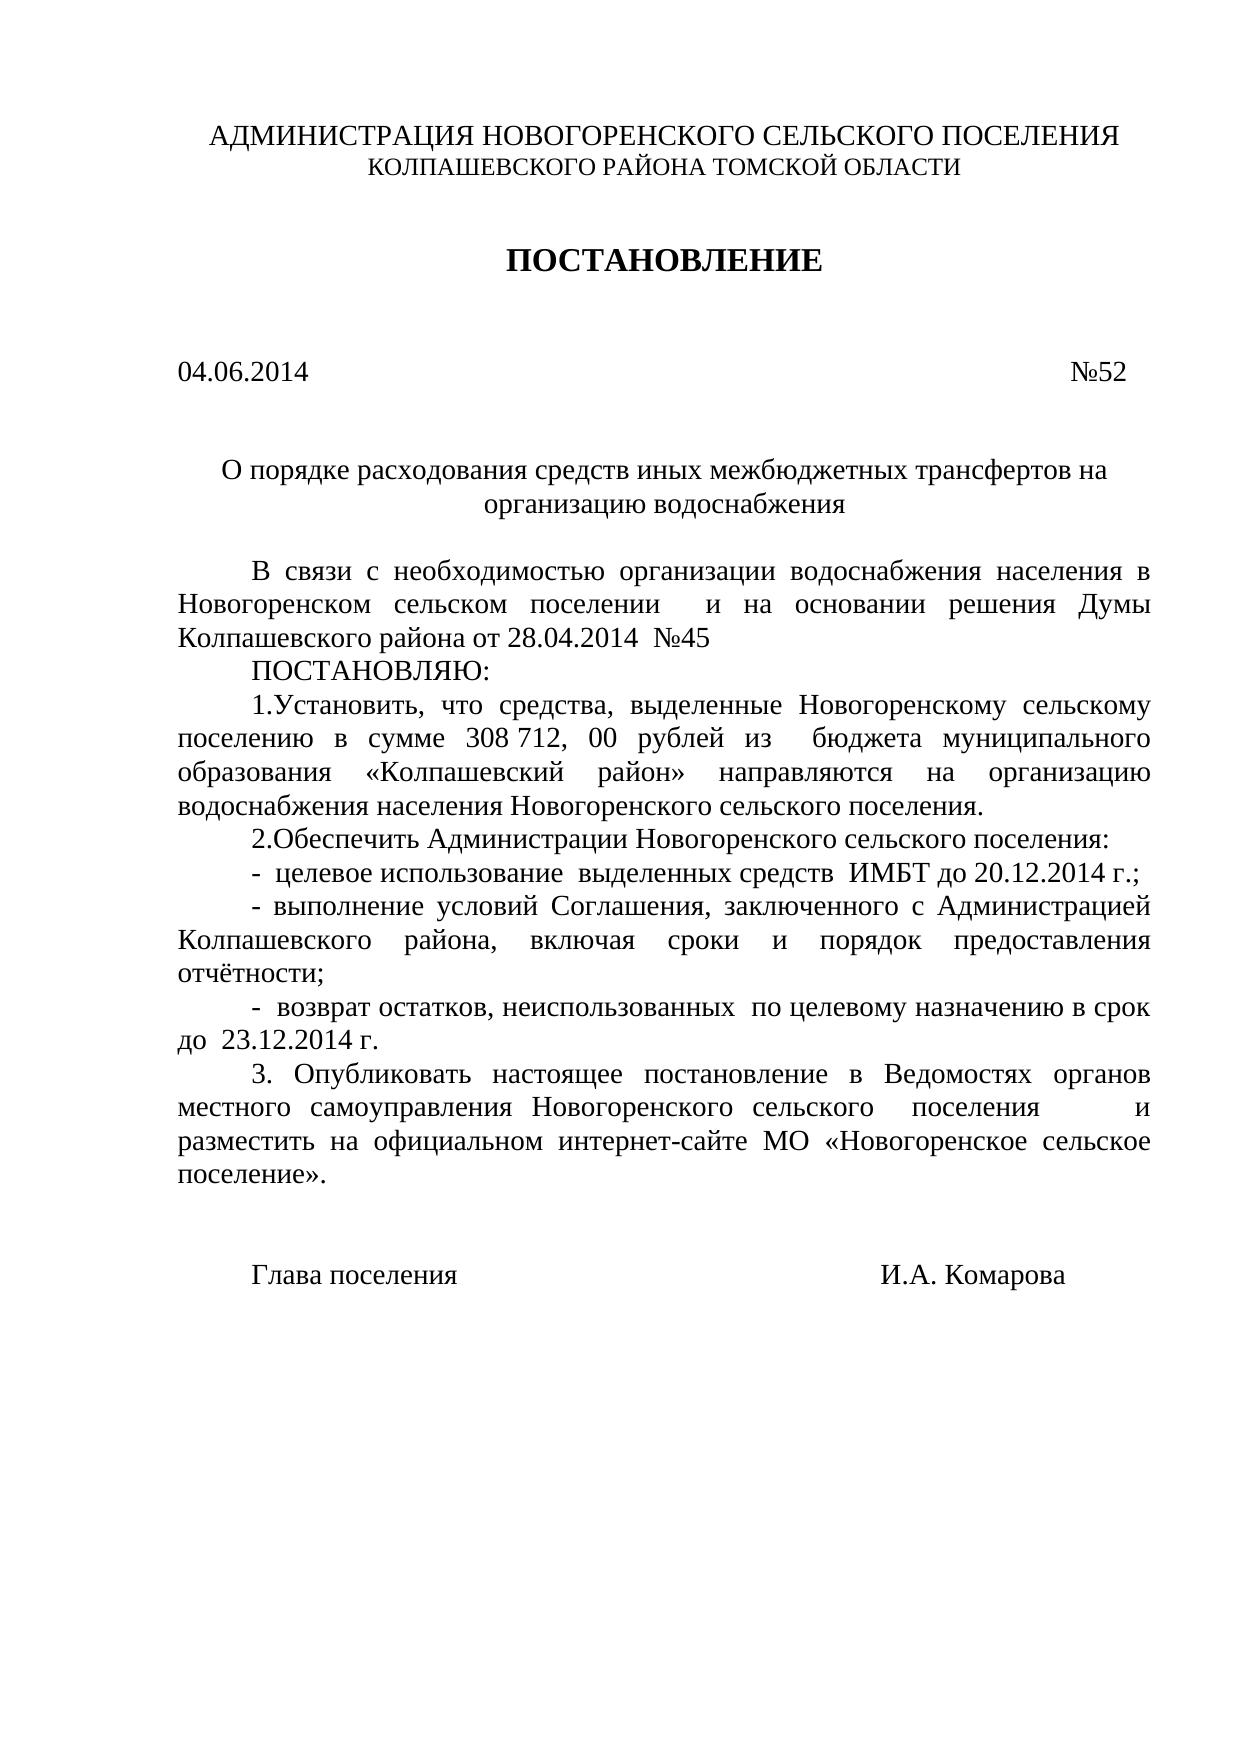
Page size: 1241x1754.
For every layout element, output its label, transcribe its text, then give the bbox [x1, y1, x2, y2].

text - целевое использование выделенных средств ИМБТ до 20.12.2014 г.; [177, 855, 1152, 888]
text Глава поселения И.А. Комарова [177, 1257, 1152, 1291]
text 3. Опубликовать настоящее постановление в Ведомостях органов местного самоуправления Новогоренского сельского поселения и разместить на официальном интернет-сайте МО «Новогоренское сельское поселение». [177, 1056, 1152, 1190]
text КОЛПАШЕВСКОГО РАЙОНА ТОМСКОЙ ОБЛАСТИ [177, 152, 1152, 180]
title АДМИНИСТРАЦИЯ НОВОГОРЕНСКОГО СЕЛЬСКОГО ПОСЕЛЕНИЯ [177, 118, 1152, 152]
text В связи с необходимостью организации водоснабжения населения в Новогоренском сельском поселении и на основании решения Думы Колпашевского района от 28.04.2014 №45 [177, 553, 1152, 653]
text 2.Обеспечить Администрации Новогоренского сельского поселения: [177, 821, 1152, 855]
text - выполнение условий Соглашения, заключенного с Администрацией Колпашевского района, включая сроки и порядок предоставления отчётности; - возврат остатков, неиспользованных по целевому назначению в срок до 23.12.2014 г. [177, 888, 1152, 1056]
text О порядке расходования средств иных межбюджетных трансфертов на организацию водоснабжения [177, 452, 1152, 519]
text 1.Установить, что средства, выделенные Новогоренскому сельскому поселению в сумме 308 712, 00 рублей из бюджета муниципального образования «Колпашевский район» направляются на организацию водоснабжения населения Новогоренского сельского поселения. [177, 687, 1152, 821]
text 04.06.2014 №52 [177, 354, 1152, 388]
subtitle ПОСТАНОВЛЕНИЕ [177, 240, 1152, 278]
text ПОСТАНОВЛЯЮ: [177, 653, 1152, 687]
